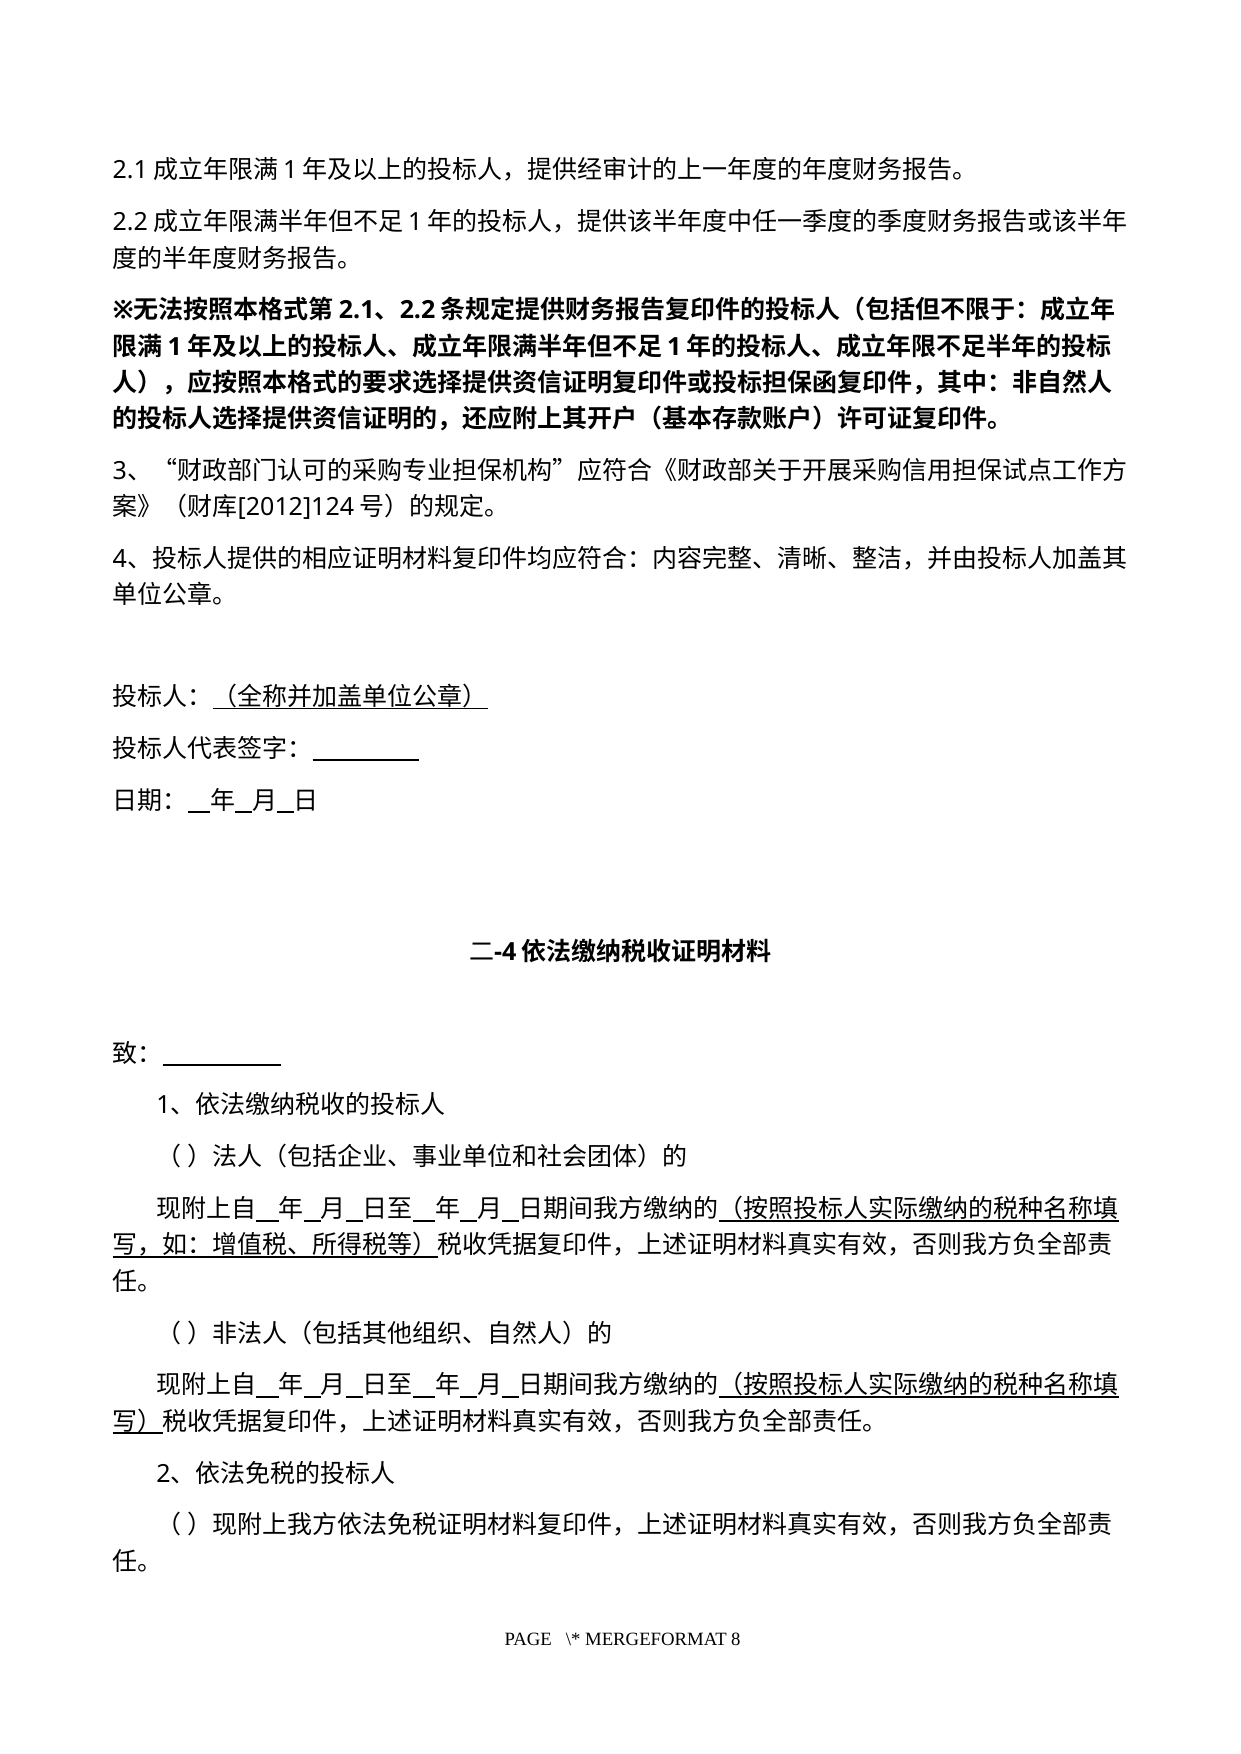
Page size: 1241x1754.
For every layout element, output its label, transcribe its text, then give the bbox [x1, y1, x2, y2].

text 2.1成立年限满1年及以上的投标人，提供经审计的上一年度的年度财务报告。 [112, 150, 1128, 186]
text 现附上自 年 月 日至 年 月 日期间我方缴纳的（按照投标人实际缴纳的税种名称填写，如：增值税、所得税等）税收凭据复印件，上述证明材料真实有效，否则我方负全部责任。 [112, 1189, 1128, 1297]
text 投标人：（全称并加盖单位公章） [112, 677, 1128, 713]
text 致： [112, 1033, 1128, 1069]
text ※无法按照本格式第2.1、2.2条规定提供财务报告复印件的投标人（包括但不限于：成立年限满1年及以上的投标人、成立年限满半年但不足1年的投标人、成立年限不足半年的投标人），应按照本格式的要求选择提供资信证明复印件或投标担保函复印件，其中：非自然人的投标人选择提供资信证明的，还应附上其开户（基本存款账户）许可证复印件。 [112, 290, 1128, 435]
text 现附上自 年 月 日至 年 月 日期间我方缴纳的（按照投标人实际缴纳的税种名称填写）税收凭据复印件，上述证明材料真实有效，否则我方负全部责任。 [112, 1365, 1128, 1437]
text （ ）法人（包括企业、事业单位和社会团体）的 [112, 1137, 1128, 1173]
text 4、投标人提供的相应证明材料复印件均应符合：内容完整、清晰、整洁，并由投标人加盖其单位公章。 [112, 539, 1128, 611]
text 二-4依法缴纳税收证明材料 [112, 932, 1128, 968]
text （ ）非法人（包括其他组织、自然人）的 [112, 1313, 1128, 1349]
text （ ）现附上我方依法免税证明材料复印件，上述证明材料真实有效，否则我方负全部责任。 [112, 1505, 1128, 1577]
text 日期： 年 月 日 [112, 780, 1128, 817]
text 投标人代表签字： [112, 728, 1128, 765]
text 1、依法缴纳税收的投标人 [112, 1085, 1128, 1121]
text 3、“财政部门认可的采购专业担保机构”应符合《财政部关于开展采购信用担保试点工作方案》（财库[2012]124号）的规定。 [112, 451, 1128, 523]
text 2、依法免税的投标人 [112, 1453, 1128, 1489]
text 2.2成立年限满半年但不足1年的投标人，提供该半年度中任一季度的季度财务报告或该半年度的半年度财务报告。 [112, 202, 1128, 274]
